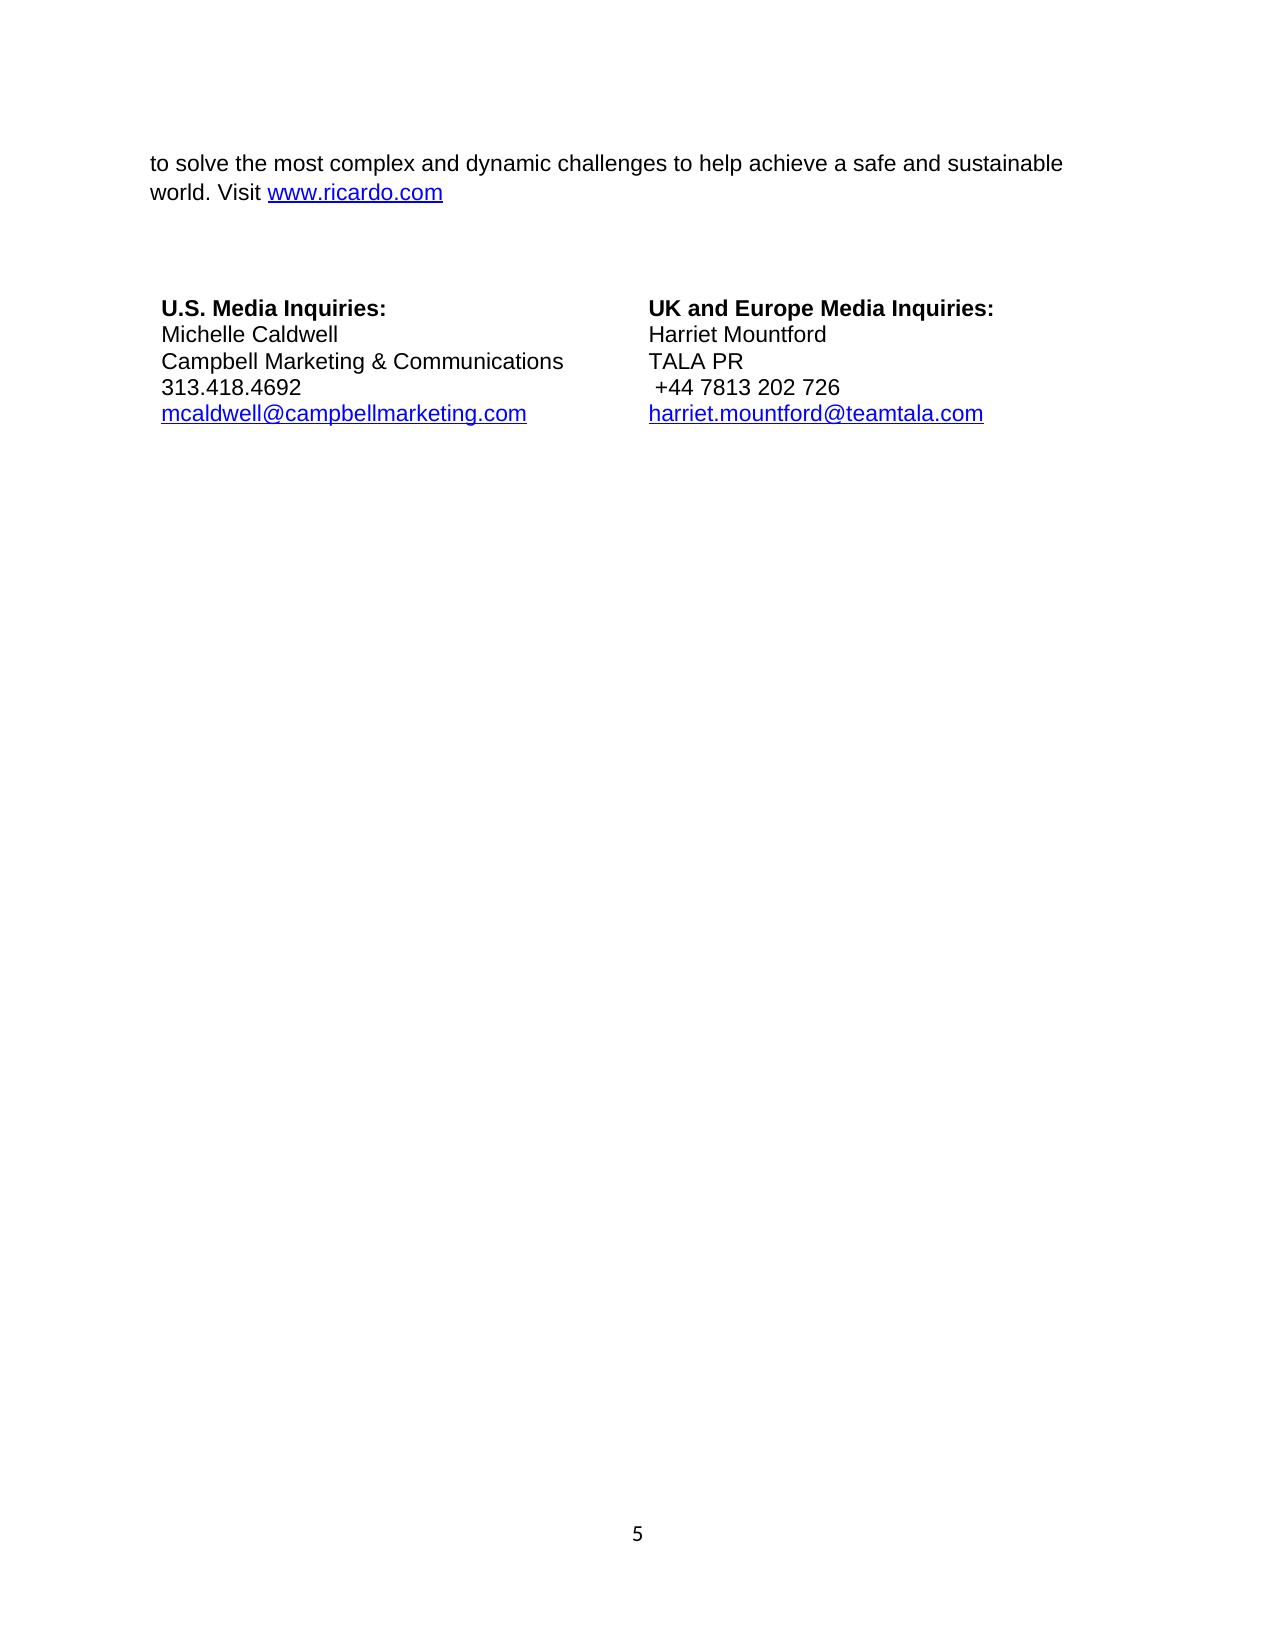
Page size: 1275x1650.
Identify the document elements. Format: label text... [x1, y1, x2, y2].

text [150, 150, 1125, 205]
table_header UK and Europe Media Inquiries: Harriet Mountford TALA PR +44 7813 202 726 harriet.mountford@teamtala.com [637, 269, 1124, 453]
table_header U.S. Media Inquiries: Michelle Caldwell Campbell Marketing & Communications 313.418.4692 mcaldwell@campbellmarketing.com [150, 269, 637, 453]
